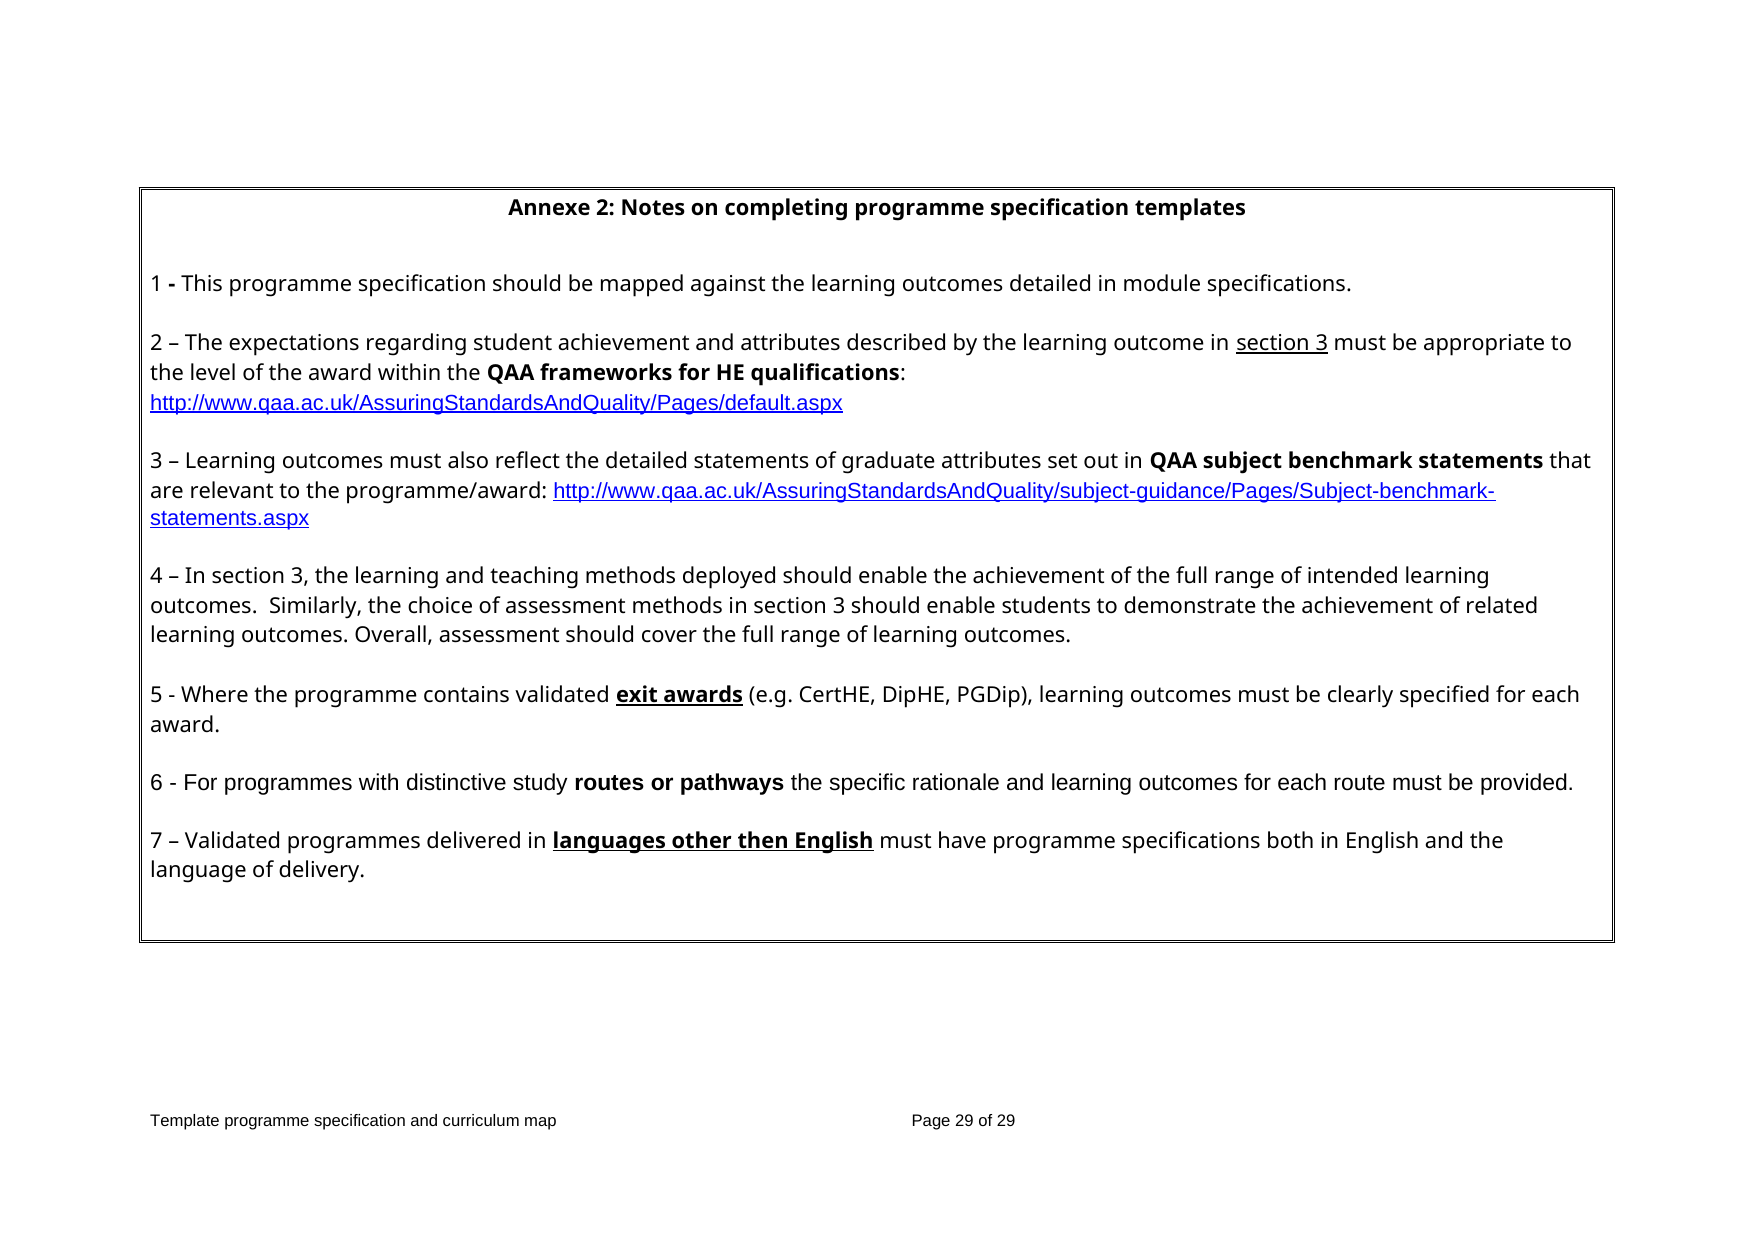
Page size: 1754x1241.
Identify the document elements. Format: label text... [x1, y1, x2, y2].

text 5 - Where the programme contains validated exit awards (e.g. CertHE, DipHE, PGDip), learning outcomes must be clearly specified for each award. [150, 679, 1604, 739]
text 2 – The expectations regarding student achievement and attributes described by the learning outcome in section 3 must be appropriate to the level of the award within the QAA frameworks for HE qualifications: http://www.qaa.ac.uk/AssuringStandardsAndQuality/Pages/default.aspx [150, 327, 1604, 416]
text 7 – Validated programmes delivered in languages other then English must have programme specifications both in English and the language of delivery. [150, 824, 1604, 884]
text Annexe 2: Notes on completing programme specification templates [142, 190, 1612, 222]
text 4 – In section 3, the learning and teaching methods deployed should enable the achievement of the full range of intended learning outcomes. Similarly, the choice of assessment methods in section 3 should enable students to demonstrate the achievement of related learning outcomes. Overall, assessment should cover the full range of learning outcomes. [150, 560, 1604, 649]
text 3 – Learning outcomes must also reflect the detailed statements of graduate attributes set out in QAA subject benchmark statements that are relevant to the programme/award: http://www.qaa.ac.uk/AssuringStandardsAndQuality/subject-guidance/Pages/Subject-benchmark-statements.aspx [150, 445, 1604, 530]
text 1 - This programme specification should be mapped against the learning outcomes detailed in module specifications. [150, 268, 1604, 297]
text 6 - For programmes with distinctive study routes or pathways the specific rationale and learning outcomes for each route must be provided. [150, 768, 1604, 795]
